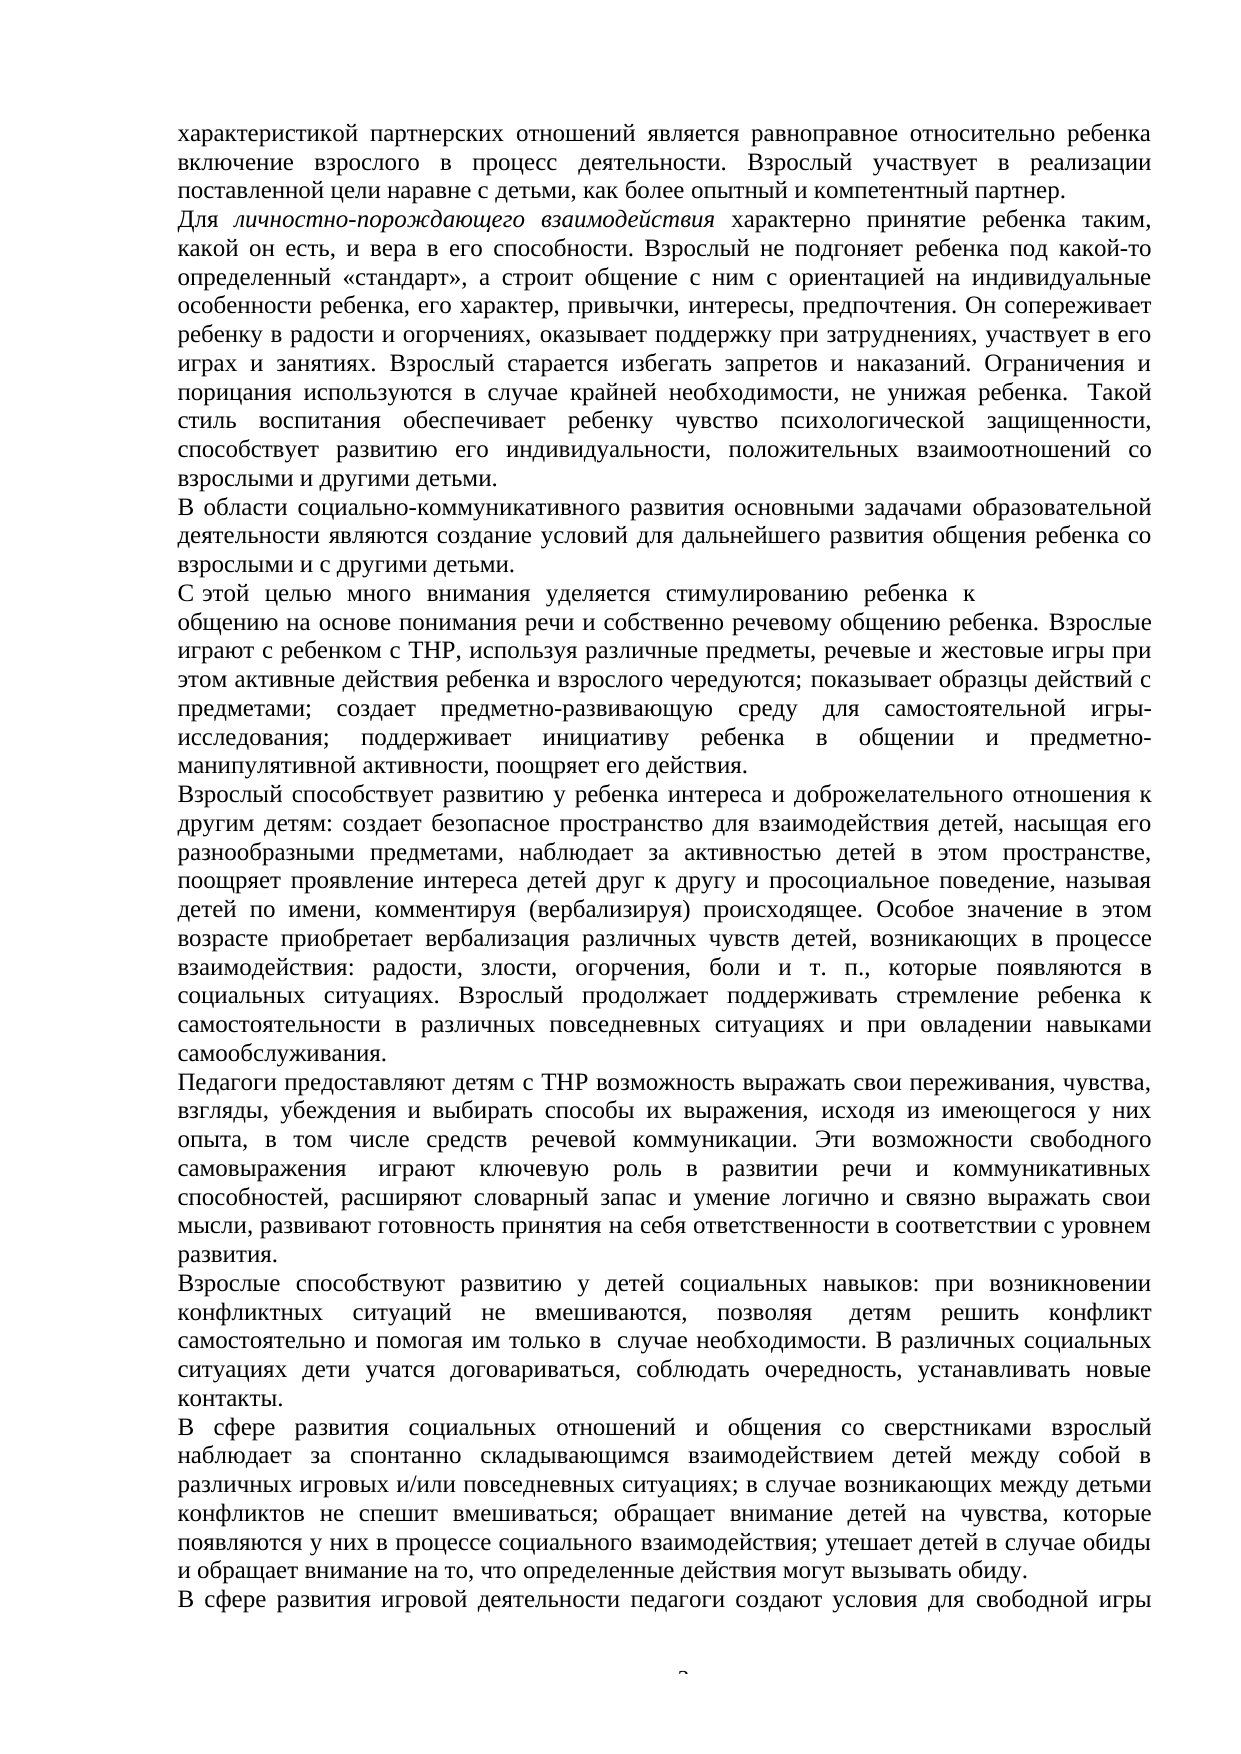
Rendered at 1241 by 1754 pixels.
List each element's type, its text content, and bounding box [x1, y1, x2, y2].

text Взрослые способствуют развитию у детей социальных навыков: при возникновении конфликтных ситуаций не вмешиваются, позволяя детям решить конфликт самостоятельно и помогая им только в случае необходимости. В различных социальных ситуациях дети учатся договариваться, соблюдать очередность, устанавливать новые контакты. [177, 1268, 1152, 1412]
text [177, 118, 1152, 204]
text Для личностно-порождающего взаимодействия характерно принятие ребенка таким, какой он есть, и вера в его способности. Взрослый не подгоняет ребенка под какой-то определенный «стандарт», а строит общение с ним с ориентацией на индивидуальные особенности ребенка, его характер, привычки, интересы, предпочтения. Он сопереживает ребенку в радости и огорчениях, оказывает поддержку при затруднениях, участвует в его играх и занятиях. Взрослый старается избегать запретов и наказаний. Ограничения и порицания используются в случае крайней необходимости, не унижая ребенка. Такой стиль воспитания обеспечивает ребенку чувство психологической защищенности, способствует развитию его индивидуальности, положительных взаимоотношений со взрослыми и другими детьми. [177, 204, 1152, 492]
text В сфере развития социальных отношений и общения со сверстниками взрослый наблюдает за спонтанно складывающимся взаимодействием детей между собой в различных игровых и/или повседневных ситуациях; в случае возникающих между детьми конфликтов не спешит вмешиваться; обращает внимание детей на чувства, которые появляются у них в процессе социального взаимодействия; утешает детей в случае обиды и обращает внимание на то, что определенные действия могут вызывать обиду. [177, 1412, 1152, 1584]
text В области социально-коммуникативного развития основными задачами образовательной деятельности являются создание условий для дальнейшего развития общения ребенка со взрослыми и с другими детьми. [177, 492, 1152, 578]
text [177, 1584, 1152, 1613]
text общению на основе понимания речи и собственно речевому общению ребенка. Взрослые играют с ребенком с ТНР, используя различные предметы, речевые и жестовые игры при этом активные действия ребенка и взрослого чередуются; показывает образцы действий с предметами; создает предметно-развивающую среду для самостоятельной игры-исследования; поддерживает инициативу ребенка в общении и предметно-манипулятивной активности, поощряет его действия. [177, 607, 1152, 779]
text С этой целью много внимания уделяется стимулированию ребенка к [177, 578, 1152, 607]
text Взрослый способствует развитию у ребенка интереса и доброжелательного отношения к другим детям: создает безопасное пространство для взаимодействия детей, насыщая его разнообразными предметами, наблюдает за активностью детей в этом пространстве, поощряет проявление интереса детей друг к другу и просоциальное поведение, называя детей по имени, комментируя (вербализируя) происходящее. Особое значение в этом возрасте приобретает вербализация различных чувств детей, возникающих в процессе взаимодействия: радости, злости, огорчения, боли и т. п., которые появляются в социальных ситуациях. Взрослый продолжает поддерживать стремление ребенка к самостоятельности в различных повседневных ситуациях и при овладении навыками самообслуживания. [177, 779, 1152, 1067]
text Педагоги предоставляют детям с ТНР возможность выражать свои переживания, чувства, взгляды, убеждения и выбирать способы их выражения, исходя из имеющегося у них опыта, в том числе средств речевой коммуникации. Эти возможности свободного самовыражения играют ключевую роль в развитии речи и коммуникативных способностей, расширяют словарный запас и умение логично и связно выражать свои мысли, развивают готовность принятия на себя ответственности в соответствии с уровнем развития. [177, 1067, 1152, 1268]
